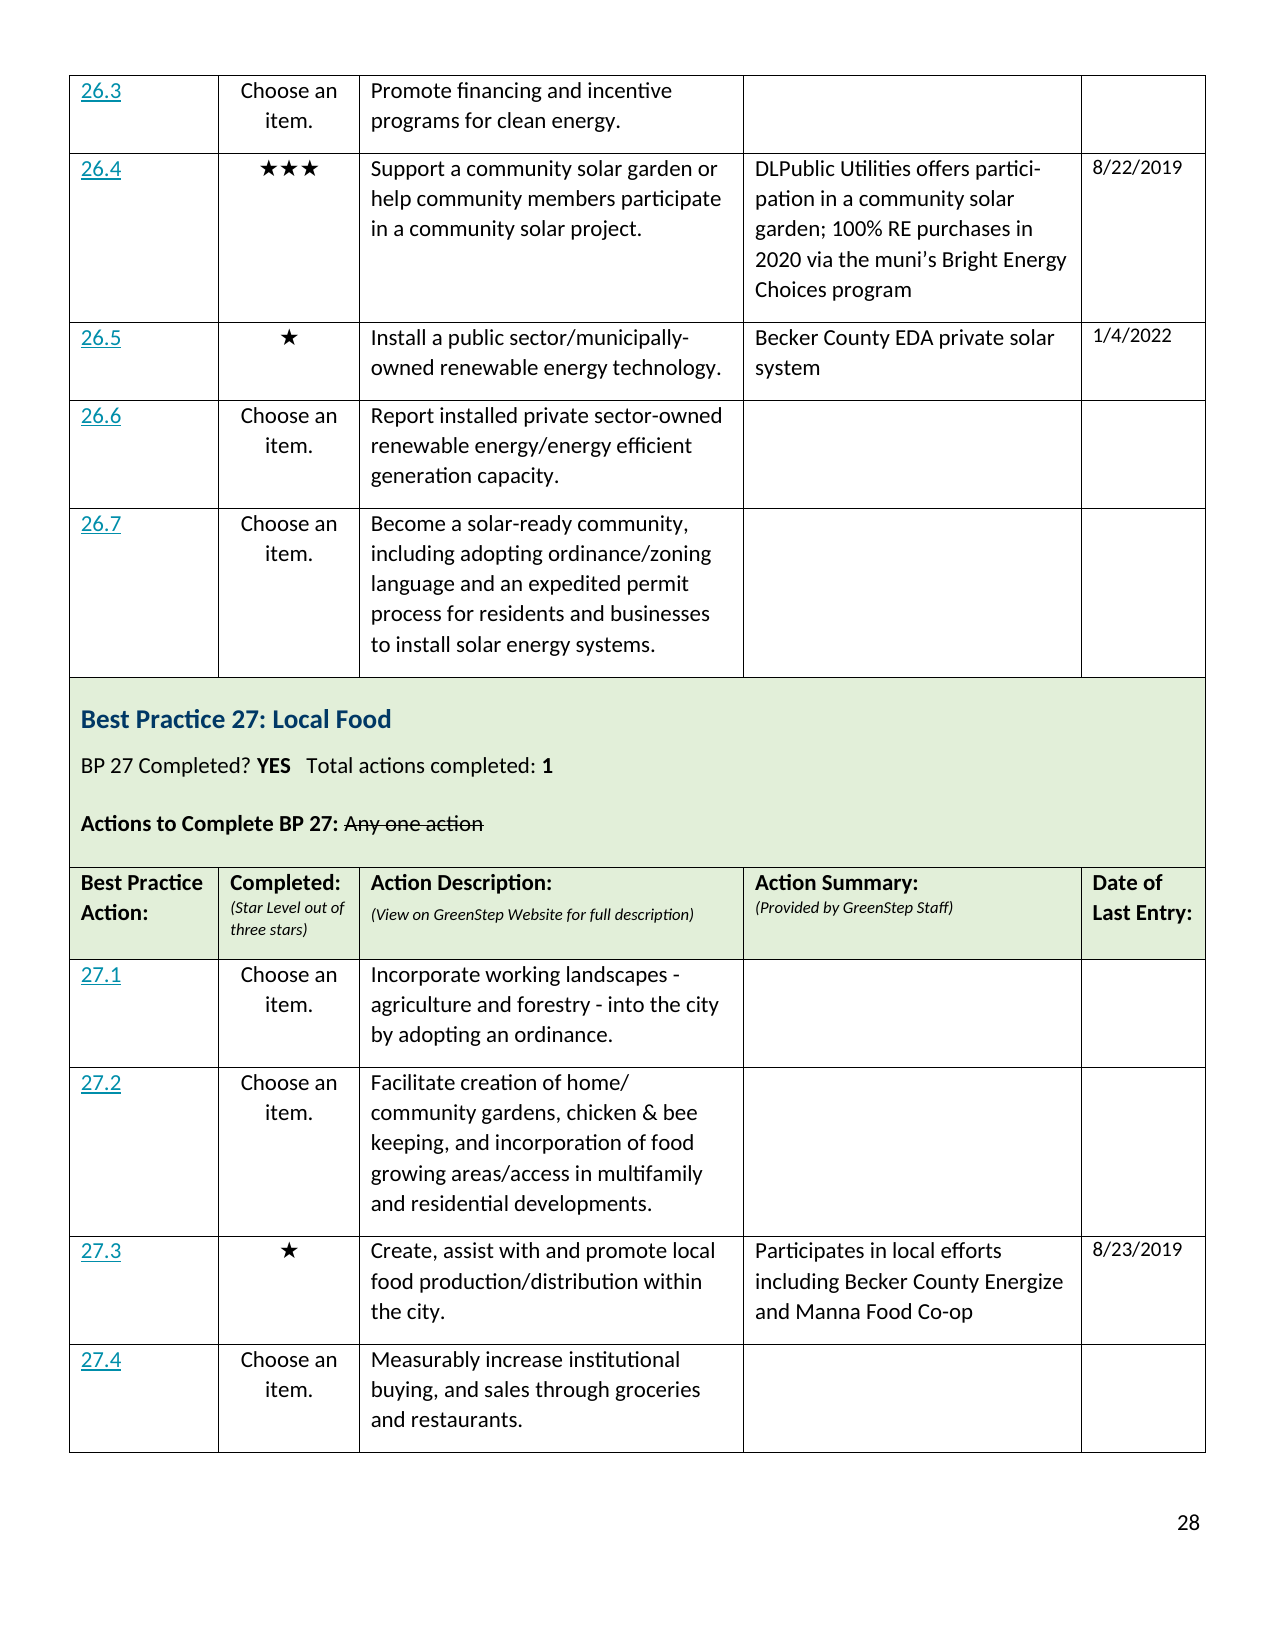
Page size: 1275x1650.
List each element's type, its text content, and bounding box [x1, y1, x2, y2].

table_cell Promote financing and incentive programs for clean energy. [360, 76, 743, 153]
table_cell Becker County EDA private solar system [744, 323, 1081, 400]
table_cell [744, 1345, 1081, 1452]
table_cell [744, 76, 1081, 153]
table_cell Support a community solar garden or help community members participate in a community solar project. [360, 154, 743, 322]
table_cell Install a public sector/municipally-owned renewable energy technology. [360, 323, 743, 400]
table_cell DLPublic Utilities offers partici-pation in a community solar garden; 100% RE purchases in 2020 via the muni’s Bright Energy Choices program [744, 154, 1081, 322]
table_cell Incorporate working landscapes - agriculture and forestry - into the city by adopting an ordinance. [360, 960, 743, 1067]
table_cell [744, 401, 1081, 508]
table_cell 26.4 [70, 154, 218, 322]
table_cell [219, 1345, 359, 1452]
table_cell 27.2 [70, 1068, 218, 1236]
table_cell [1082, 1345, 1205, 1452]
table_cell [219, 1068, 359, 1236]
table_cell [1082, 76, 1205, 153]
table_cell 27.3 [70, 1237, 218, 1344]
table_cell 26.3 [70, 76, 218, 153]
table_cell [744, 509, 1081, 677]
table_cell [219, 1237, 359, 1344]
table_cell [1082, 509, 1205, 677]
table_cell Action Summary: (Provided by GreenStep Staff) [744, 868, 1081, 959]
table_cell Action Description: (View on GreenStep Website for full description) [360, 868, 743, 959]
table_cell Facilitate creation of home/ community gardens, chicken & bee keeping, and incorporation of food growing areas/access in multifamily and residential developments. [360, 1068, 743, 1236]
table_cell Report installed private sector-owned renewable energy/energy efficient generation capacity. [360, 401, 743, 508]
table_cell 27.4 [70, 1345, 218, 1452]
table_cell Create, assist with and promote local food production/distribution within the city. [360, 1237, 743, 1344]
table_cell Date of Last Entry: [1082, 868, 1205, 959]
table_cell [219, 509, 359, 677]
table_cell [219, 323, 359, 400]
table_cell 26.5 [70, 323, 218, 400]
table_cell [1082, 401, 1205, 508]
table_cell [219, 960, 359, 1067]
table_cell [219, 76, 359, 153]
table_cell [744, 960, 1081, 1067]
table_cell [219, 154, 359, 322]
table_cell Best Practice Action: [70, 868, 218, 959]
table_cell 27.1 [70, 960, 218, 1067]
table_cell 26.6 [70, 401, 218, 508]
table_cell Become a solar-ready community, including adopting ordinance/zoning language and an expedited permit process for residents and businesses to install solar energy systems. [360, 509, 743, 677]
table_cell Measurably increase institutional buying, and sales through groceries and restaurants. [360, 1345, 743, 1452]
table_cell 8/22/2019 [1082, 154, 1205, 322]
table_cell Best Practice 27: Local Food BP 27 Completed? Total actions completed: Actions to Complete BP 27: Any one action [70, 678, 1205, 867]
table_cell 1/4/2022 [1082, 323, 1205, 400]
table_cell 26.7 [70, 509, 218, 677]
table_cell [219, 401, 359, 508]
table_cell [744, 1068, 1081, 1236]
table_cell Completed: (Star Level out of three stars) [219, 868, 359, 959]
table_cell [1082, 1068, 1205, 1236]
table_cell 8/23/2019 [1082, 1237, 1205, 1344]
table_cell Participates in local efforts including Becker County Energize and Manna Food Co-op [744, 1237, 1081, 1344]
table_cell [1082, 960, 1205, 1067]
